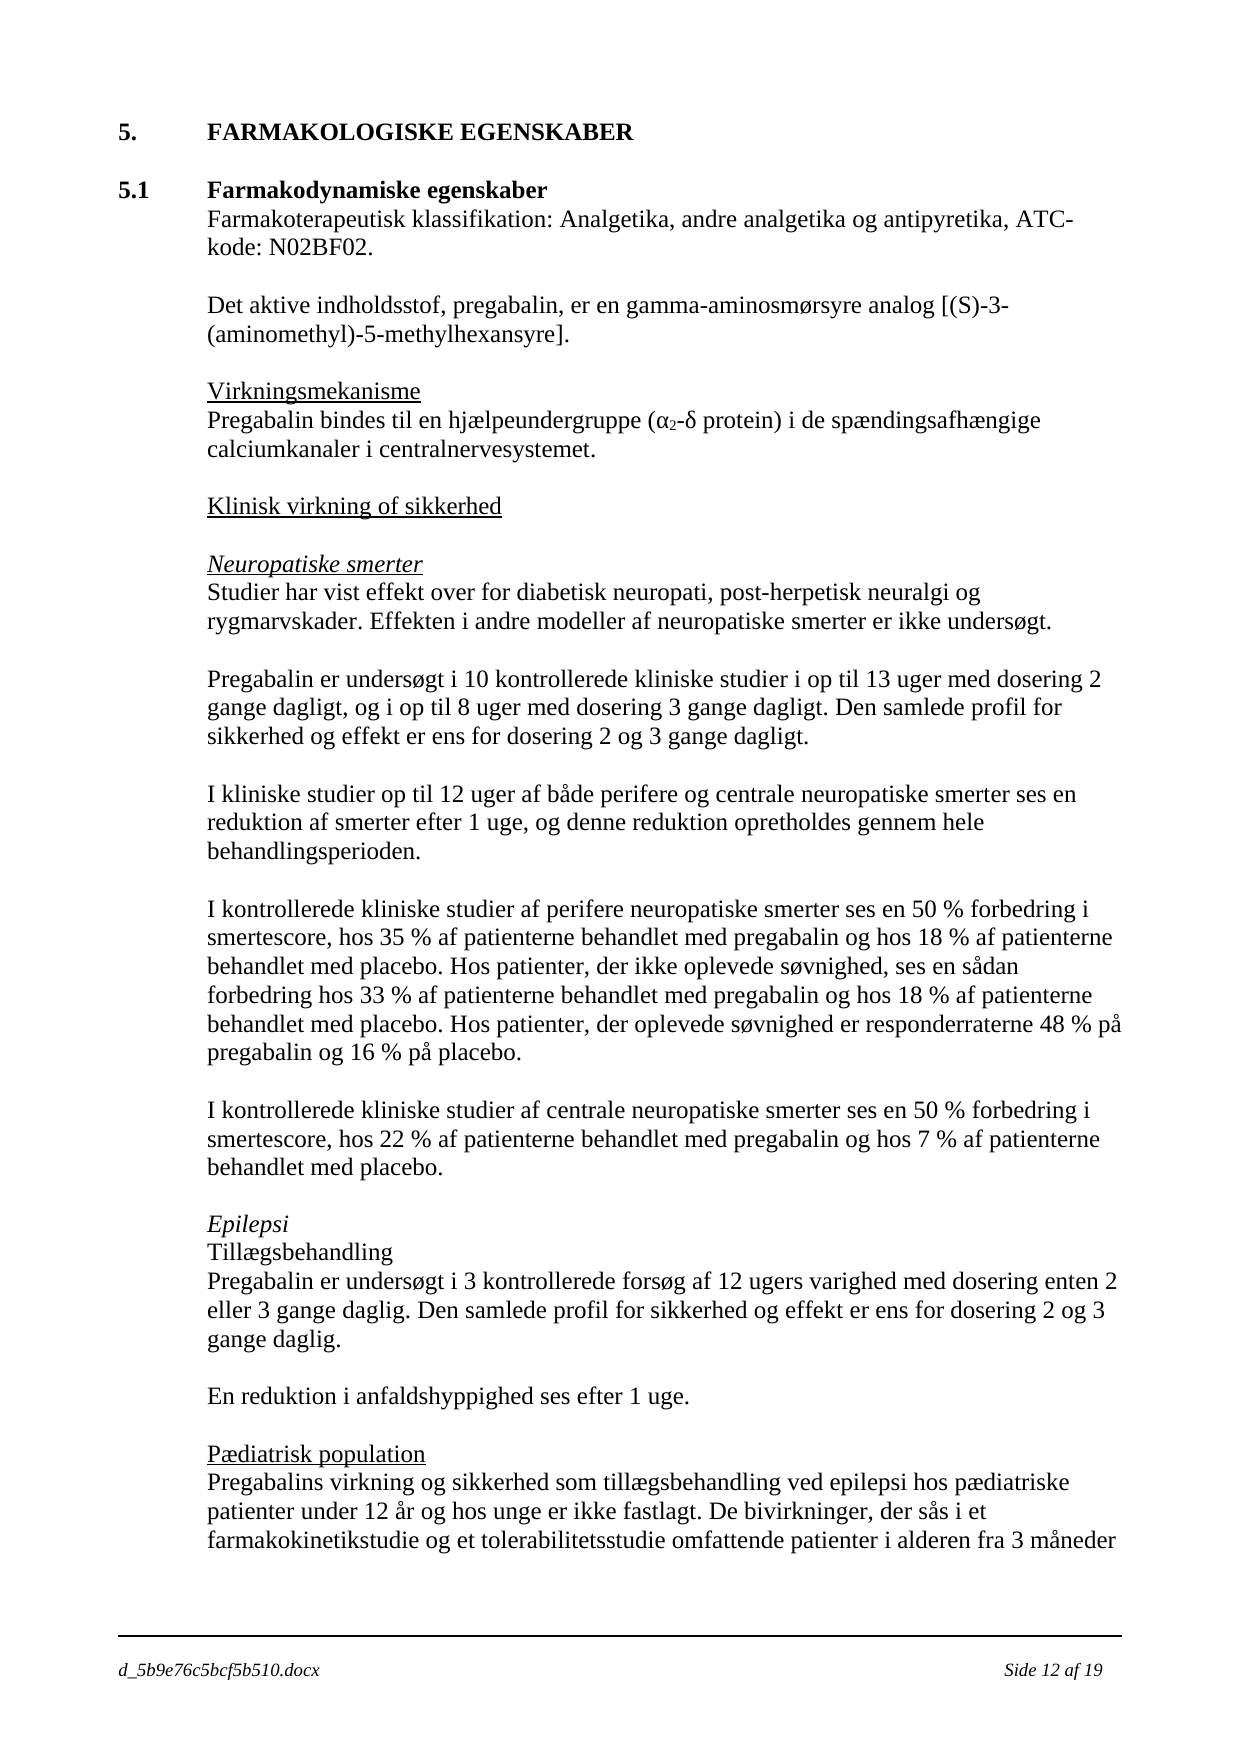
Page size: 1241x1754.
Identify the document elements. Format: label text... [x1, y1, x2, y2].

text Klinisk virkning of sikkerhed [118, 491, 1122, 520]
text Virkningsmekanisme [207, 376, 1122, 405]
text Det aktive indholdsstof, pregabalin, er en gamma-aminosmørsyre analog [(S)-3-(aminomethyl)-5-methylhexansyre]. [207, 290, 1122, 347]
text Pregabalin er undersøgt i 10 kontrollerede kliniske studier i op til 13 uger med dosering 2 gange dagligt, og i op til 8 uger med dosering 3 gange dagligt. Den samlede profil for sikkerhed og effekt er ens for dosering 2 og 3 gange dagligt. [207, 664, 1122, 750]
text I kontrollerede kliniske studier af centrale neuropatiske smerter ses en 50 % forbedring i smertescore, hos 22 % af patienterne behandlet med pregabalin og hos 7 % af patienterne behandlet med placebo. [207, 1095, 1122, 1181]
text Farmakoterapeutisk klassifikation: Analgetika, andre analgetika og antipyretika, ATC-kode: N02BF02. [118, 204, 1122, 261]
text Epilepsi [118, 1209, 1122, 1237]
text Neuropatiske smerter [118, 549, 1122, 577]
text 5. FARMAKOLOGISKE EGENSKABER [118, 117, 1122, 146]
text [207, 1467, 1122, 1554]
text Studier har vist effekt over for diabetisk neuropati, post-herpetisk neuralgi og rygmarvskader. Effekten i andre modeller af neuropatiske smerter er ikke undersøgt. [207, 577, 1122, 635]
text En reduktion i anfaldshyppighed ses efter 1 uge. [207, 1381, 1122, 1410]
text I kontrollerede kliniske studier af perifere neuropatiske smerter ses en 50 % forbedring i smertescore, hos 35 % af patienterne behandlet med pregabalin og hos 18 % af patienterne behandlet med placebo. Hos patienter, der ikke oplevede søvnighed, ses en sådan forbedring hos 33 % af patienterne behandlet med pregabalin og hos 18 % af patienterne behandlet med placebo. Hos patienter, der oplevede søvnighed er responderraterne 48 % på pregabalin og 16 % på placebo. [207, 894, 1122, 1066]
text Tillægsbehandling [118, 1237, 1122, 1266]
text 5.1 Farmakodynamiske egenskaber [118, 175, 1122, 204]
text Pædiatrisk population [207, 1439, 1122, 1467]
text Pregabalin er undersøgt i 3 kontrollerede forsøg af 12 ugers varighed med dosering enten 2 eller 3 gange daglig. Den samlede profil for sikkerhed og effekt er ens for dosering 2 og 3 gange daglig. [207, 1266, 1122, 1352]
text Pregabalin bindes til en hjælpeundergruppe (α2-δ protein) i de spændingsafhængige calciumkanaler i centralnervesystemet. [207, 405, 1122, 462]
text I kliniske studier op til 12 uger af både perifere og centrale neuropatiske smerter ses en reduktion af smerter efter 1 uge, og denne reduktion opretholdes gennem hele behandlingsperioden. [207, 779, 1122, 865]
